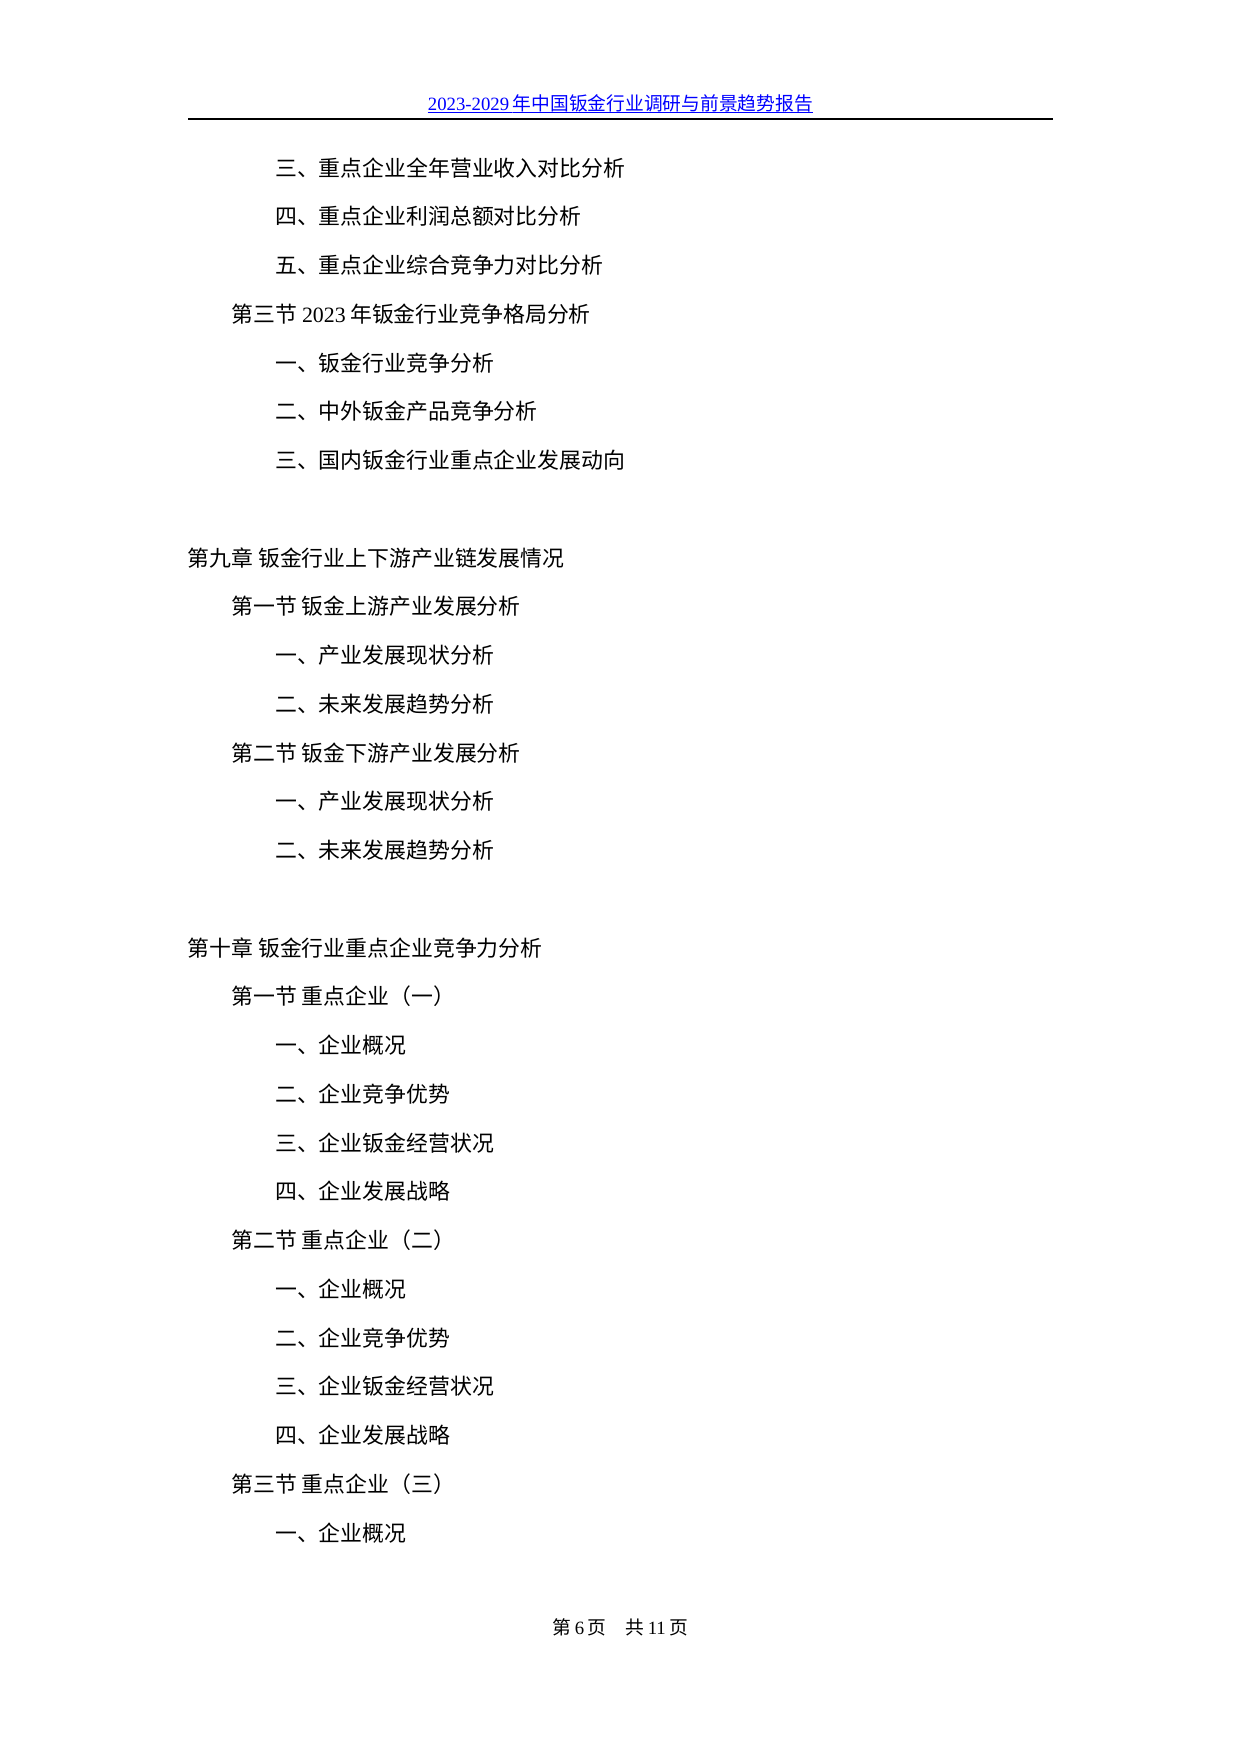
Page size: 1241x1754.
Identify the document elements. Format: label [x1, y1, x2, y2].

text [187, 150, 1053, 1548]
